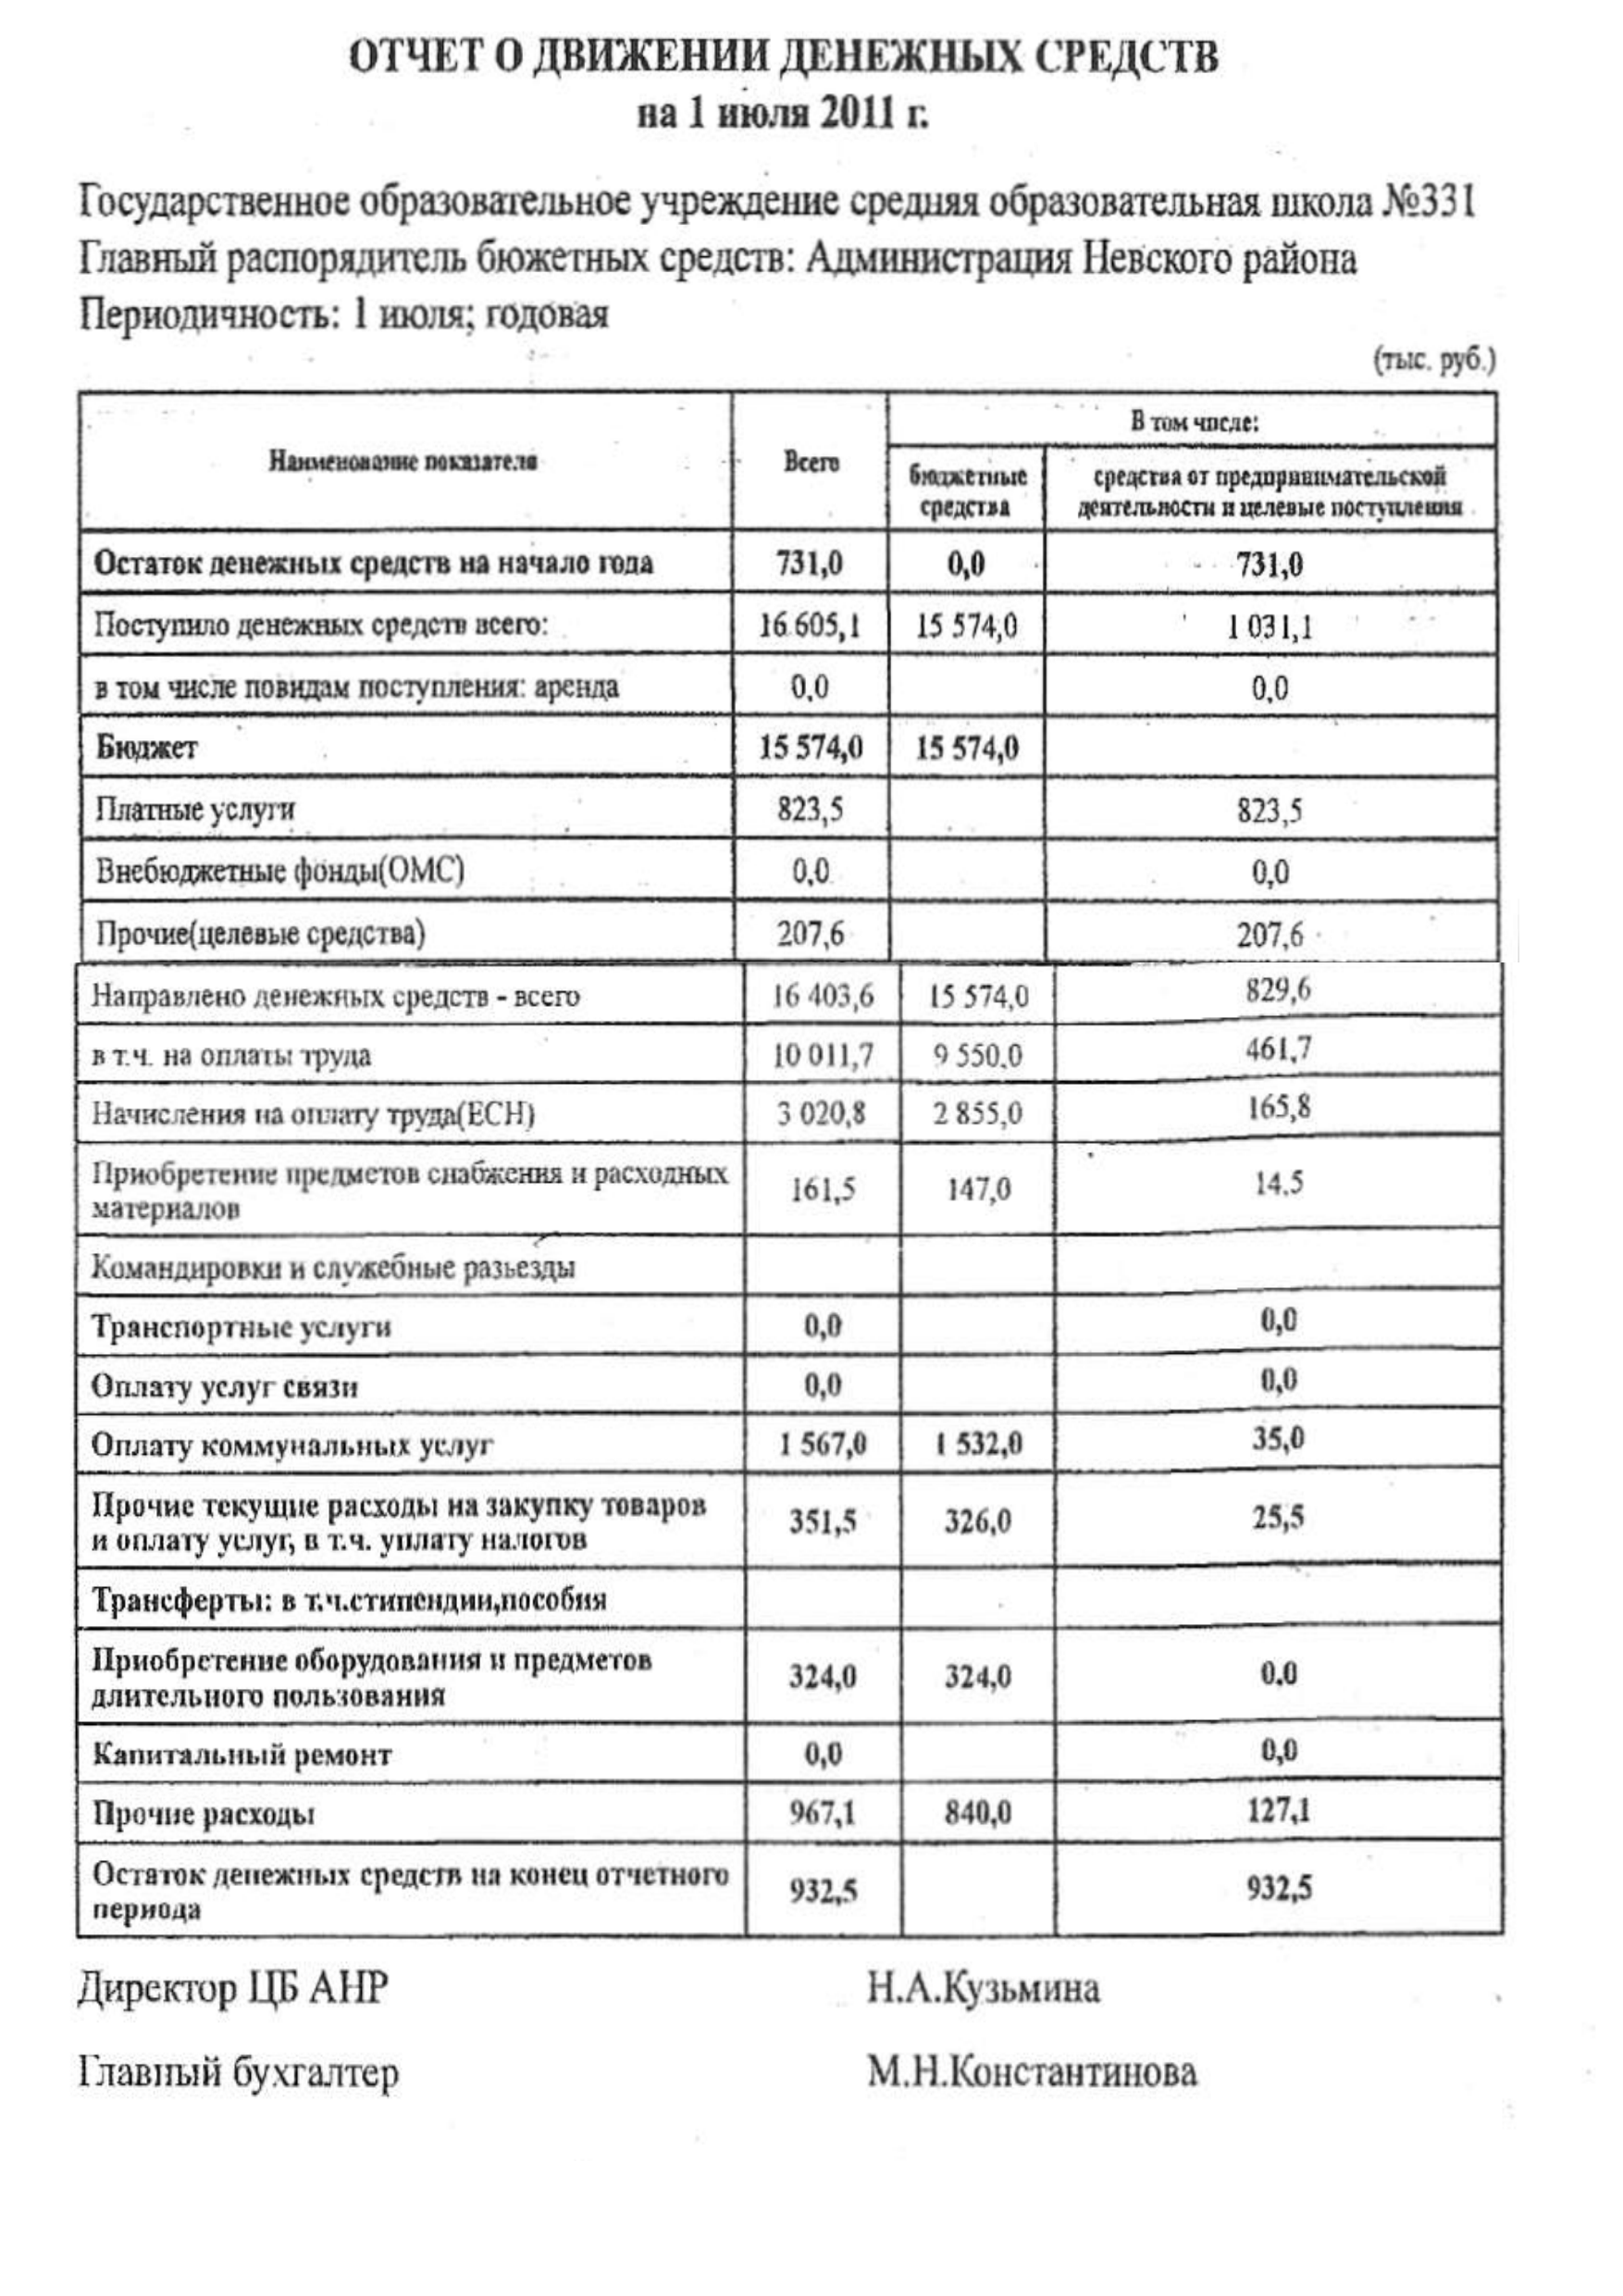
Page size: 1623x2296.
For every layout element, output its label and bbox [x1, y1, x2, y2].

picture [31, 32, 1599, 2161]
